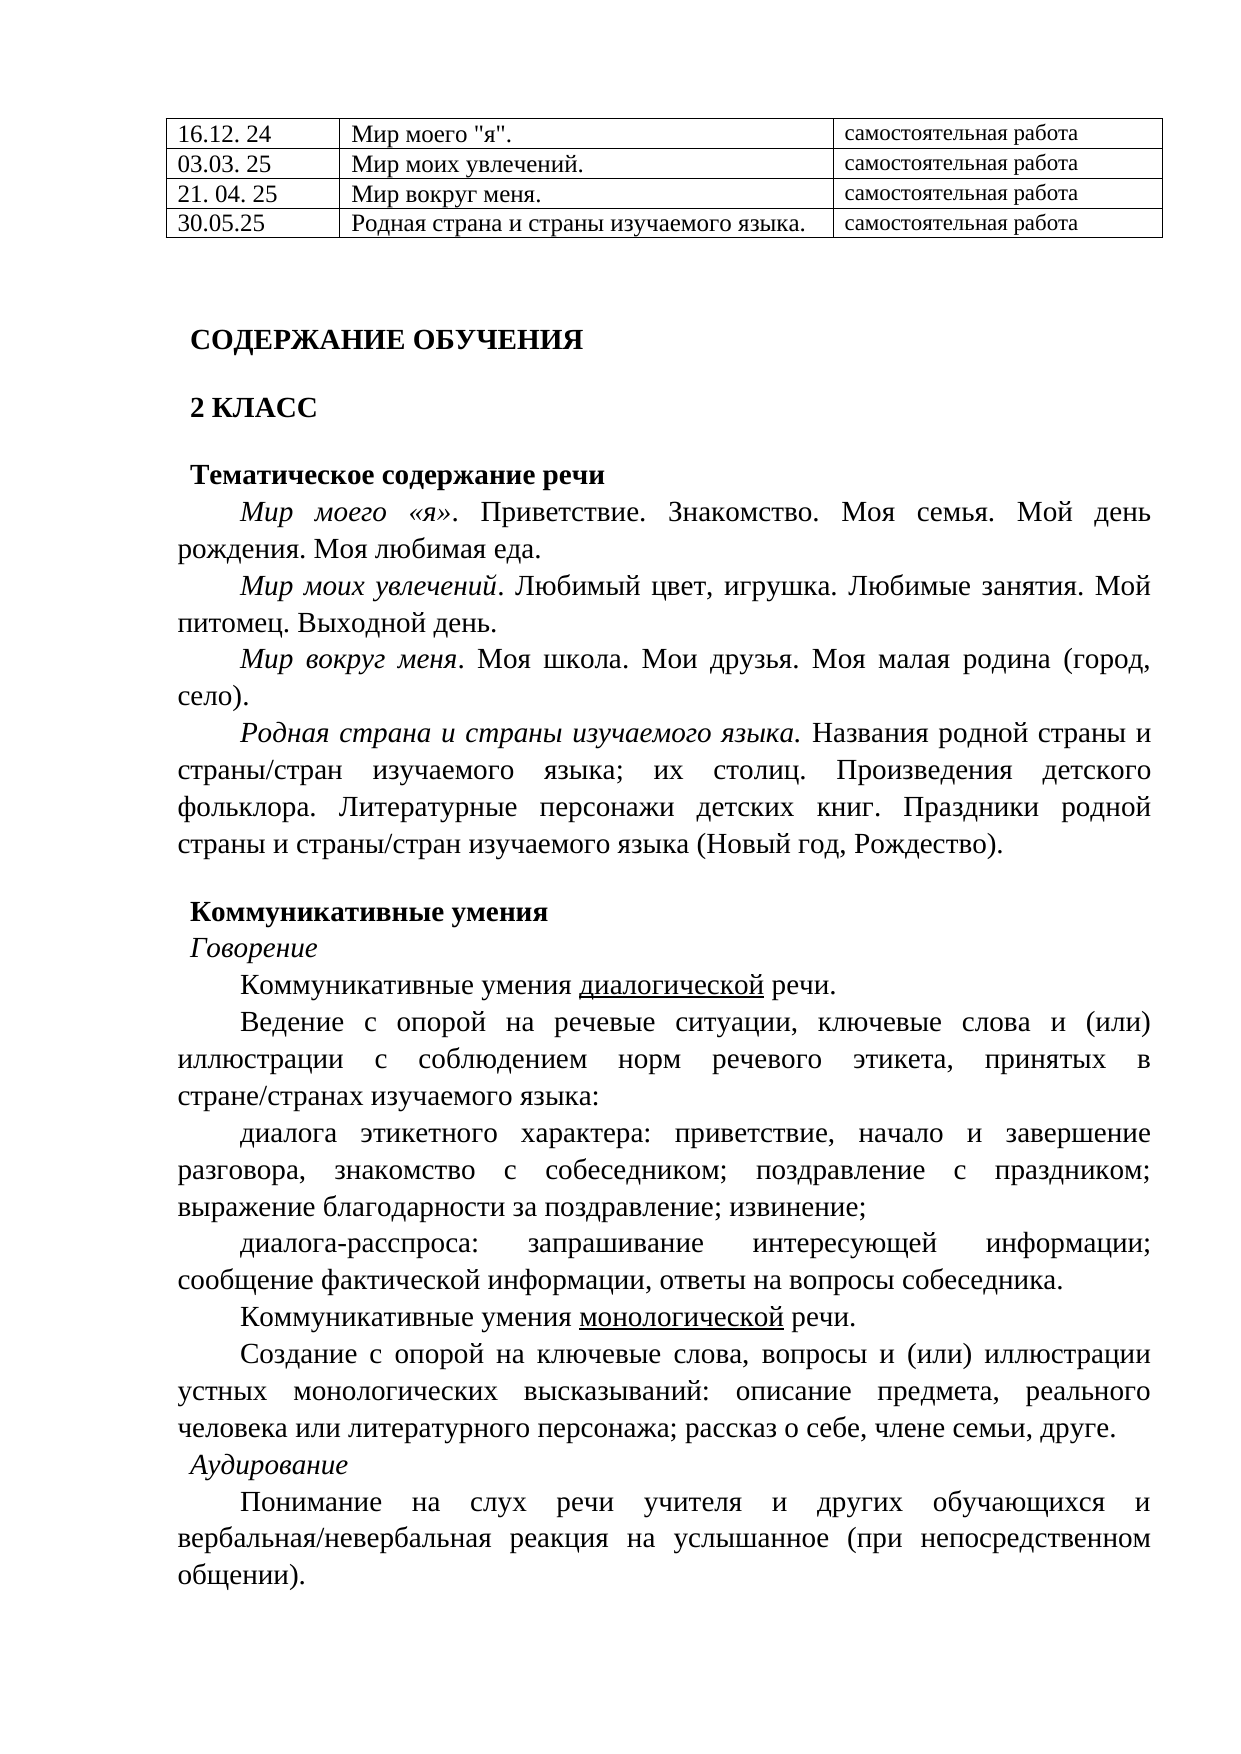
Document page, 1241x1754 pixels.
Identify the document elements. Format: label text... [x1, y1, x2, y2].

text Мир моего «я». Приветствие. Знакомство. Моя семья. Мой день рождения. Моя любимая еда. [177, 494, 1152, 564]
table_cell 16.12. 24 [167, 119, 339, 148]
table_cell Мир вокруг меня. [340, 179, 833, 207]
table_cell 30.05.25 [167, 209, 339, 237]
table_cell 03.03. 25 [167, 149, 339, 178]
text Ведение с опорой на речевые ситуации, ключевые слова и (или) иллюстрации с соблюдением норм речевого этикета, принятых в стране/странах изучаемого языка: [177, 1004, 1152, 1112]
text Мир моих увлечений. Любимый цвет, игрушка. Любимые занятия. Мой питомец. Выходной день. [177, 568, 1152, 638]
text диалога этикетного характера: приветствие, начало и завершение разговора, знакомство с собеседником; поздравление с праздником; выражение благодарности за поздравление; извинение; [177, 1115, 1152, 1222]
table_cell Мир моих увлечений. [340, 149, 833, 178]
table_cell самостоятельная работа [834, 149, 1162, 178]
table_cell самостоятельная работа [834, 119, 1162, 148]
text диалога-расспроса: запрашивание интересующей информации; сообщение фактической информации, ответы на вопросы собеседника. [177, 1226, 1152, 1296]
text Родная страна и страны изучаемого языка. Названия родной страны и страны/стран изучаемого языка; их столиц. Произведения детского фольклора. Литературные персонажи детских книг. Праздники родной страны и страны/стран изучаемого языка (Новый год, Рождество). [177, 715, 1152, 859]
text Понимание на слух речи учителя и других обучающихся и вербальная/невербальная реакция на услышанное (при непосредственном общении). [177, 1484, 1152, 1591]
table_cell Родная страна и страны изучаемого языка. [340, 209, 833, 237]
text Мир вокруг меня. Моя школа. Мои друзья. Моя малая родина (город, село). [177, 642, 1152, 712]
text Создание с опорой на ключевые слова, вопросы и (или) иллюстрации устных монологических высказываний: описание предмета, реального человека или литературного персонажа; рассказ о себе, члене семьи, друге. [177, 1336, 1152, 1443]
text Коммуникативные умения монологической речи. [177, 1299, 1152, 1333]
text 2 КЛАСС [190, 390, 1152, 423]
table_cell 21. 04. 25 [167, 179, 339, 207]
table_cell самостоятельная работа [834, 209, 1162, 237]
text Коммуникативные умения диалогической речи. [177, 967, 1152, 1001]
table_cell Мир моего "я". [340, 119, 833, 148]
table_cell самостоятельная работа [834, 179, 1162, 207]
text Аудирование [190, 1447, 1152, 1480]
text Коммуникативные умения [190, 894, 1152, 927]
text Тематическое содержание речи [190, 457, 1152, 491]
text Говорение [190, 931, 1152, 964]
text СОДЕРЖАНИЕ ОБУЧЕНИЯ [190, 322, 1152, 356]
